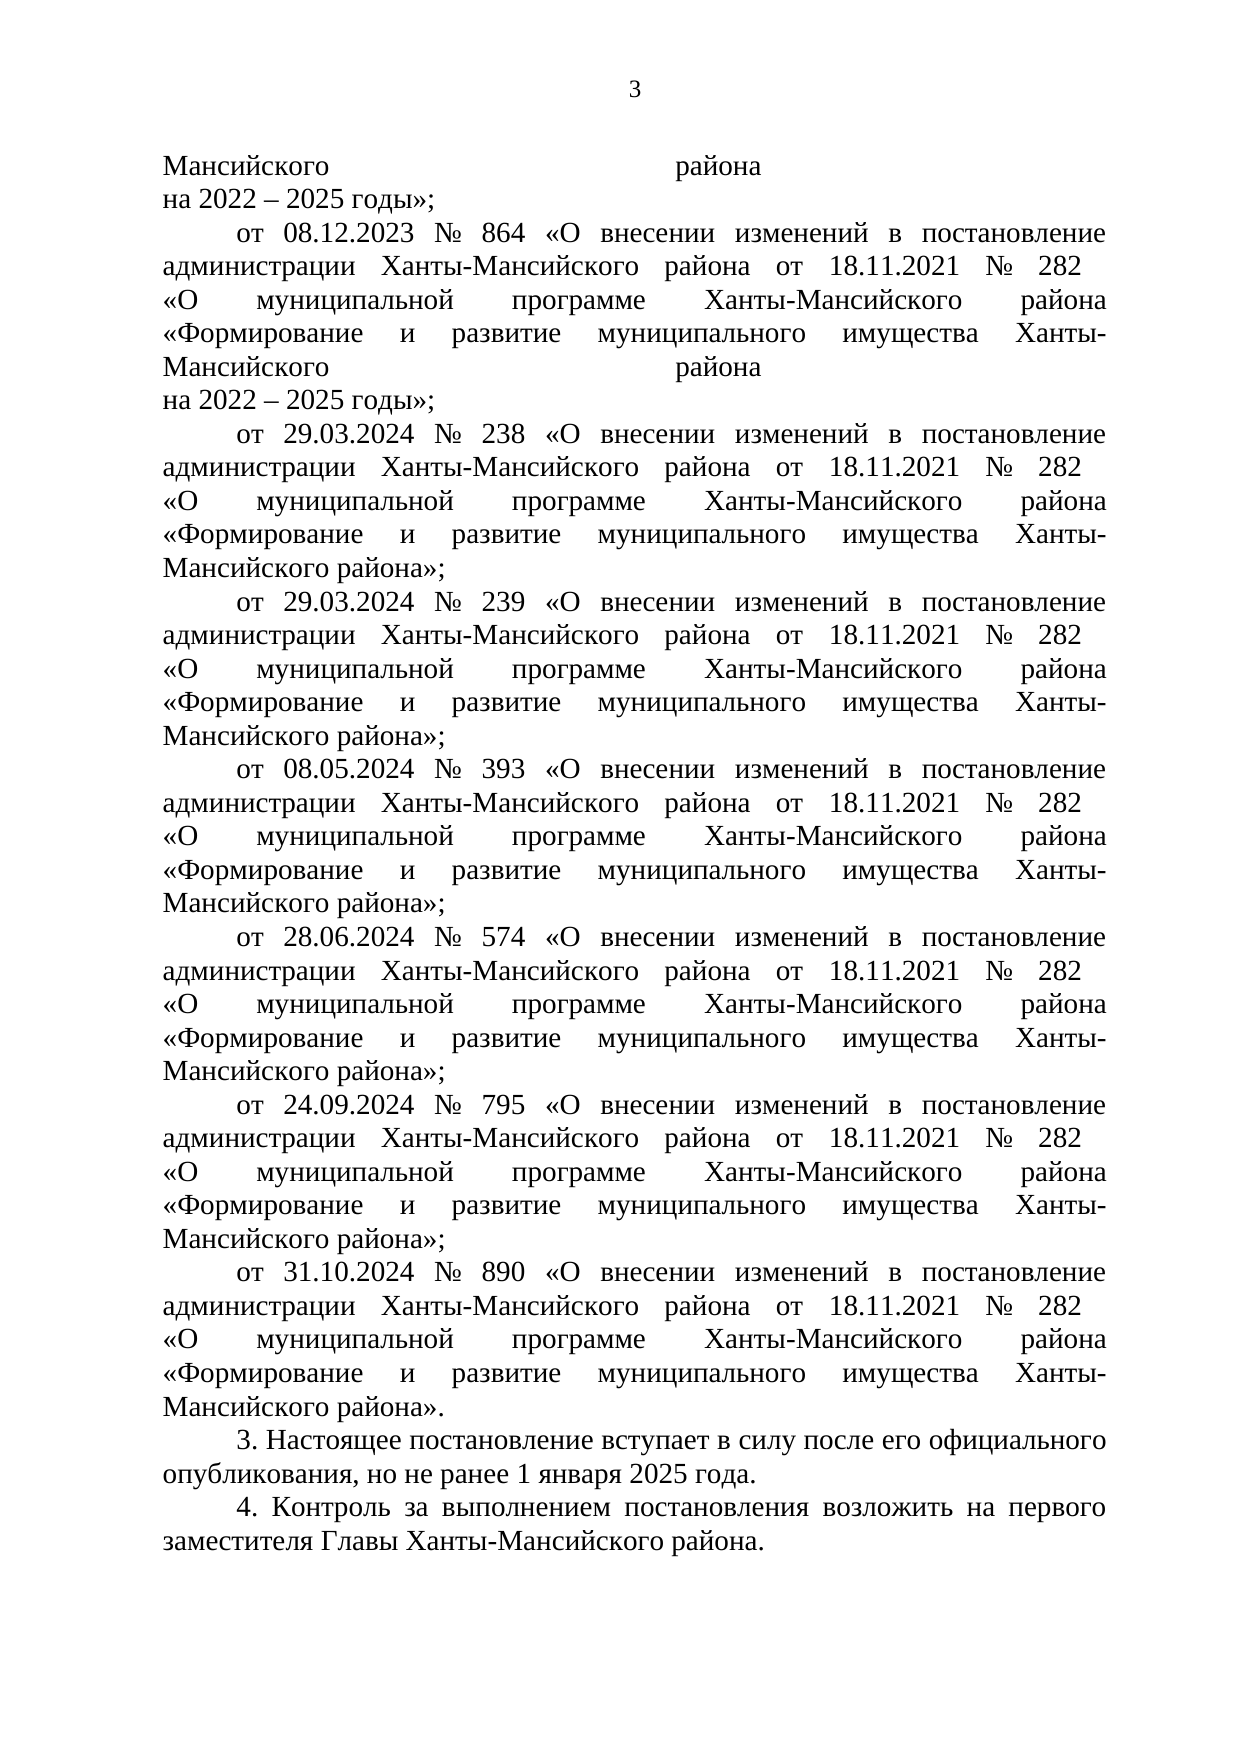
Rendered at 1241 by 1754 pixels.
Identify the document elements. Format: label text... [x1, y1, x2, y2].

text 3. Настоящее постановление вступает в силу после его официального опубликования, но не ранее 1 января 2025 года. [162, 1422, 1107, 1489]
text от 29.03.2024 № 238 «О внесении изменений в постановление администрации Ханты-Мансийского района от 18.11.2021 № 282 «О муниципальной программе Ханты-Мансийского района «Формирование и развитие муниципального имущества Ханты-Мансийского района»; [162, 416, 1107, 584]
text от 08.05.2024 № 393 «О внесении изменений в постановление администрации Ханты-Мансийского района от 18.11.2021 № 282 «О муниципальной программе Ханты-Мансийского района «Формирование и развитие муниципального имущества Ханты-Мансийского района»; [162, 751, 1107, 919]
text от 28.06.2024 № 574 «О внесении изменений в постановление администрации Ханты-Мансийского района от 18.11.2021 № 282 «О муниципальной программе Ханты-Мансийского района «Формирование и развитие муниципального имущества Ханты-Мансийского района»; [162, 919, 1107, 1087]
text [162, 148, 1107, 215]
text от 31.10.2024 № 890 «О внесении изменений в постановление администрации Ханты-Мансийского района от 18.11.2021 № 282 «О муниципальной программе Ханты-Мансийского района «Формирование и развитие муниципального имущества Ханты-Мансийского района». [162, 1254, 1107, 1422]
text 4. Контроль за выполнением постановления возложить на первого заместителя Главы Ханты-Мансийского района. [162, 1489, 1107, 1556]
text от 29.03.2024 № 239 «О внесении изменений в постановление администрации Ханты-Мансийского района от 18.11.2021 № 282 «О муниципальной программе Ханты-Мансийского района «Формирование и развитие муниципального имущества Ханты-Мансийского района»; [162, 584, 1107, 751]
text от 08.12.2023 № 864 «О внесении изменений в постановление администрации Ханты-Мансийского района от 18.11.2021 № 282 «О муниципальной программе Ханты-Мансийского района «Формирование и развитие муниципального имущества Ханты-Мансийского района на 2022 – 2025 годы»; [162, 215, 1107, 416]
text от 24.09.2024 № 795 «О внесении изменений в постановление администрации Ханты-Мансийского района от 18.11.2021 № 282 «О муниципальной программе Ханты-Мансийского района «Формирование и развитие муниципального имущества Ханты-Мансийского района»; [162, 1087, 1107, 1254]
